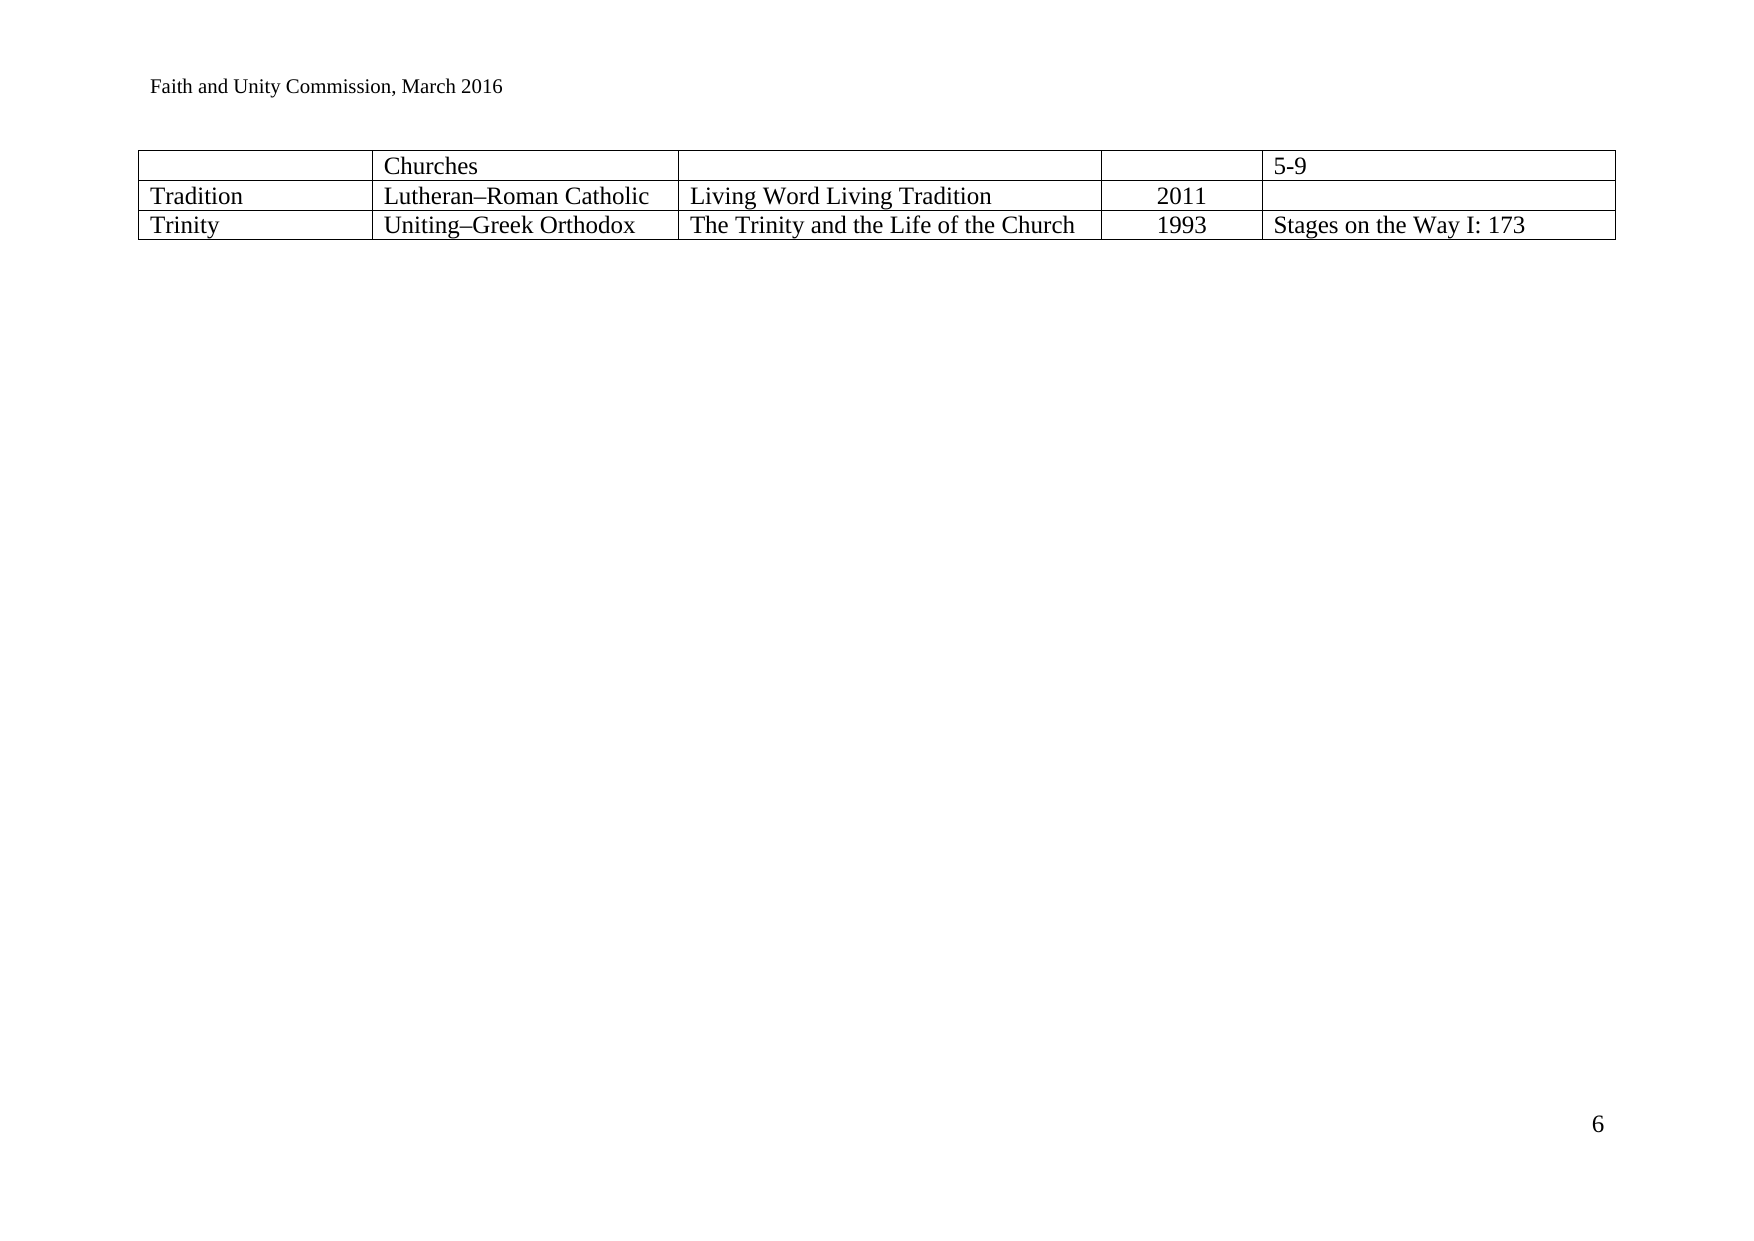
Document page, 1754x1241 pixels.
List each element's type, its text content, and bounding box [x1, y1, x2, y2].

table_cell Lutheran–Roman Catholic [373, 181, 678, 209]
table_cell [1263, 151, 1615, 180]
table_cell Living Word Living Tradition [679, 181, 1101, 209]
table_cell 1993 [1102, 211, 1262, 239]
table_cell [373, 151, 678, 180]
table_cell [1263, 181, 1615, 209]
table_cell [679, 151, 1101, 180]
table_cell The Trinity and the Life of the Church [679, 211, 1101, 239]
table_cell Uniting–Greek Orthodox [373, 211, 678, 239]
table_cell Tradition [139, 181, 372, 209]
table_cell Trinity [139, 211, 372, 239]
table_cell Stages on the Way I: 173 [1263, 211, 1615, 239]
table_cell 2011 [1102, 181, 1262, 209]
table_cell 1983 [1102, 151, 1262, 180]
